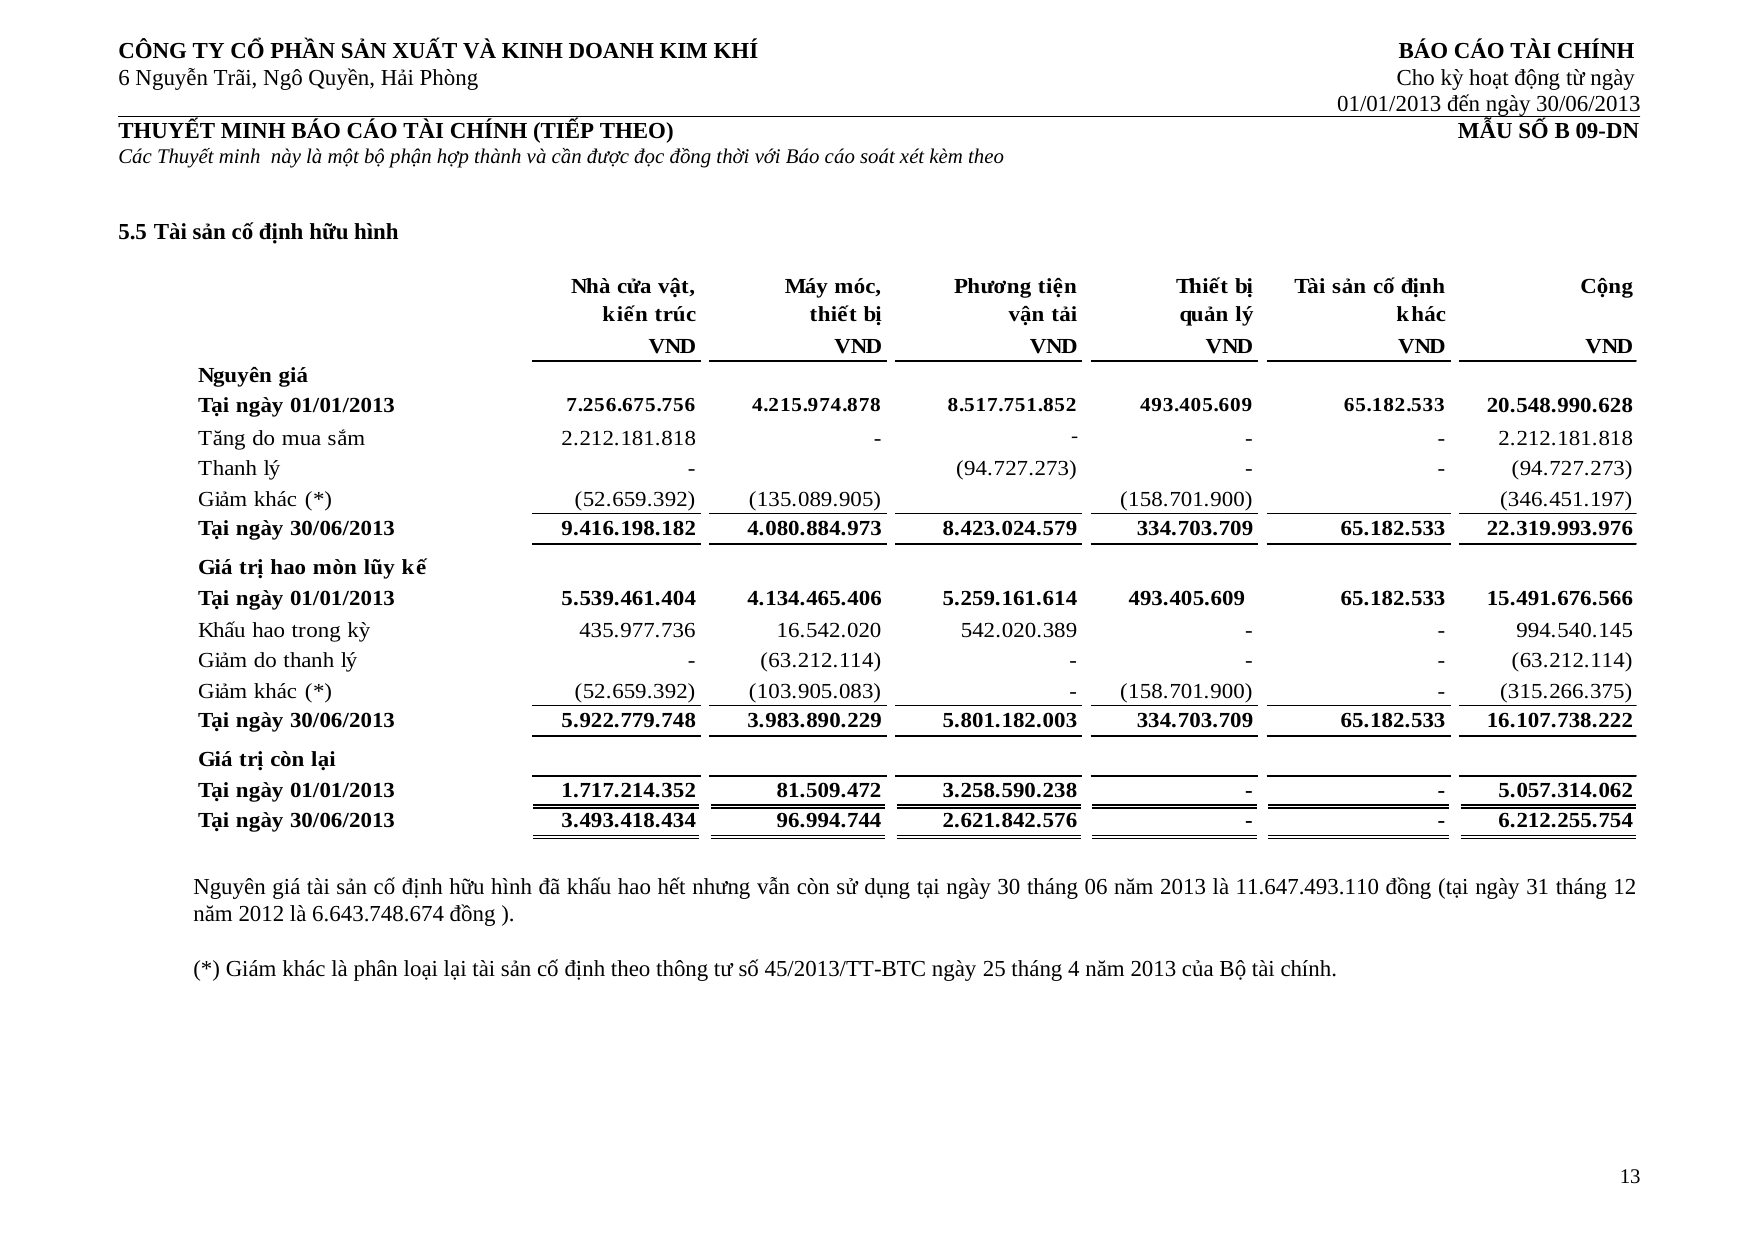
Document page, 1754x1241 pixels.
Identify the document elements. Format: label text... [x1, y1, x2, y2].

text Nguyên giá tài sản cố định hữu hình đã khấu hao hết nhưng vẫn còn sử dụng tại ngày 30 tháng 06 năm 2013 là 11.647.493.110 đồng (tại ngày 31 tháng 12 năm 2012 là 6.643.748.674 đồng ). [193, 873, 1640, 926]
list Tài sản cố định hữu hình [118, 218, 1641, 244]
text (*) Giám khác là phân loại lại tài sản cố định theo thông tư số 45/2013/TT-BTC ngày 25 tháng 4 năm 2013 của Bộ tài chính. [118, 955, 1640, 981]
